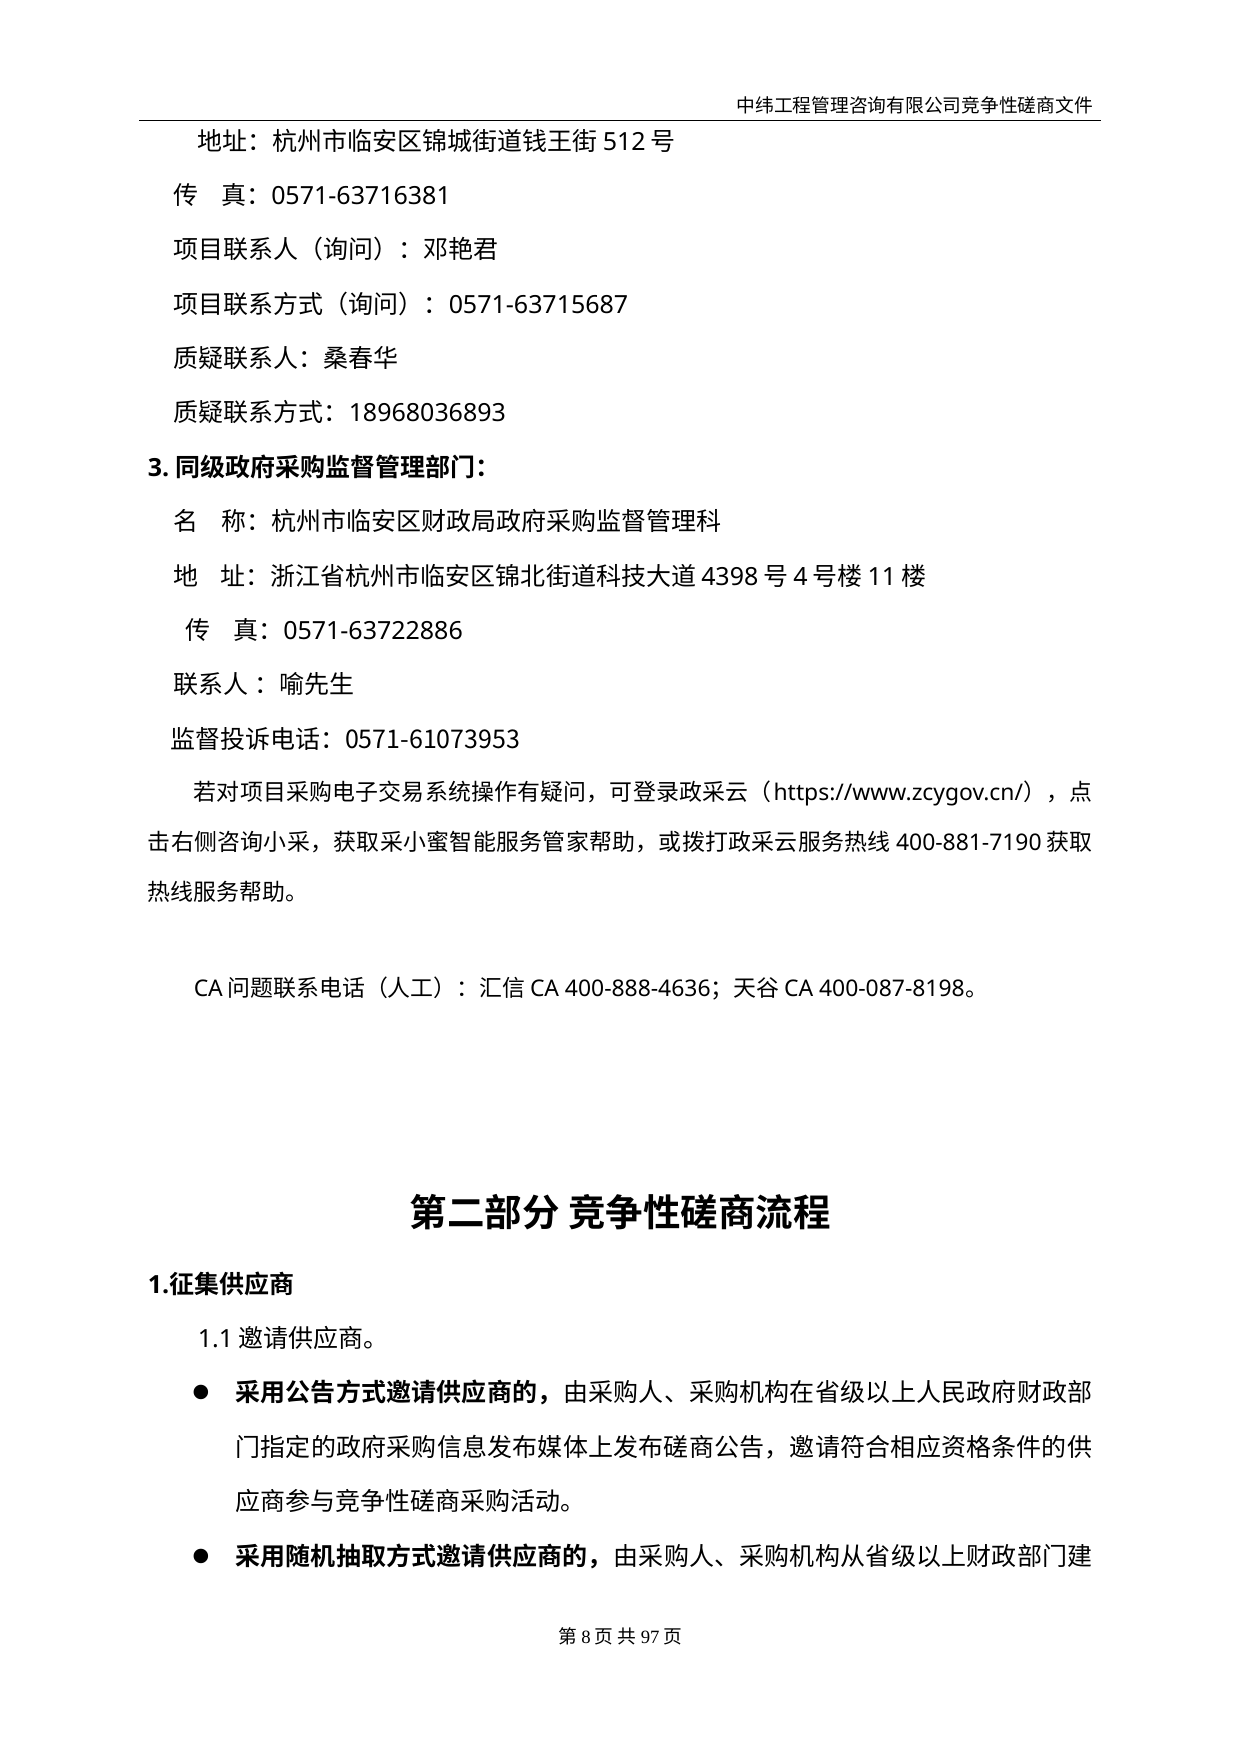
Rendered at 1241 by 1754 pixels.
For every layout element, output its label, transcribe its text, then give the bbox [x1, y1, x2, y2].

text 传 真：0571-63722886 [148, 610, 1093, 647]
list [191, 1536, 1093, 1572]
text 名 称：杭州市临安区财政局政府采购监督管理科 [148, 502, 1093, 538]
text 质疑联系人：桑春华 [148, 338, 1093, 375]
subtitle 监督投诉电话：0571-61073953 [148, 719, 1093, 755]
list 采用公告方式邀请供应商的，由采购人、采购机构在省级以上人民政府财政部门指定的政府采购信息发布媒体上发布磋商公告，邀请符合相应资格条件的供应商参与竞争性磋商采购活动。 [191, 1373, 1093, 1518]
text 地址：杭州市临安区锦城街道钱王街512号 [148, 121, 1093, 157]
text 地 址：浙江省杭州市临安区锦北街道科技大道4398号4号楼11楼 [148, 556, 1093, 592]
text 质疑联系方式：18968036893 [148, 393, 1093, 429]
text 若对项目采购电子交易系统操作有疑问，可登录政采云（https://www.zcygov.cn/），点击右侧咨询小采，获取采小蜜智能服务管家帮助，或拨打政采云服务热线400-881-7190获取热线服务帮助。 [148, 773, 1093, 907]
text 项目联系方式（询问）：0571-63715687 [148, 284, 1093, 320]
text 项目联系人（询问）：邓艳君 [148, 230, 1093, 266]
text 1.征集供应商 [148, 1264, 1093, 1300]
text 第二部分 竞争性磋商流程 [148, 1183, 1093, 1237]
text 1.1邀请供应商。 [148, 1318, 1093, 1355]
text 3. 同级政府采购监督管理部门： [148, 447, 1093, 483]
text 联系人 ：喻先生 [148, 665, 1093, 701]
text CA问题联系电话（人工）：汇信CA 400-888-4636；天谷CA 400-087-8198。 [148, 970, 1093, 1003]
text 传 真：0571-63716381 [148, 175, 1093, 212]
